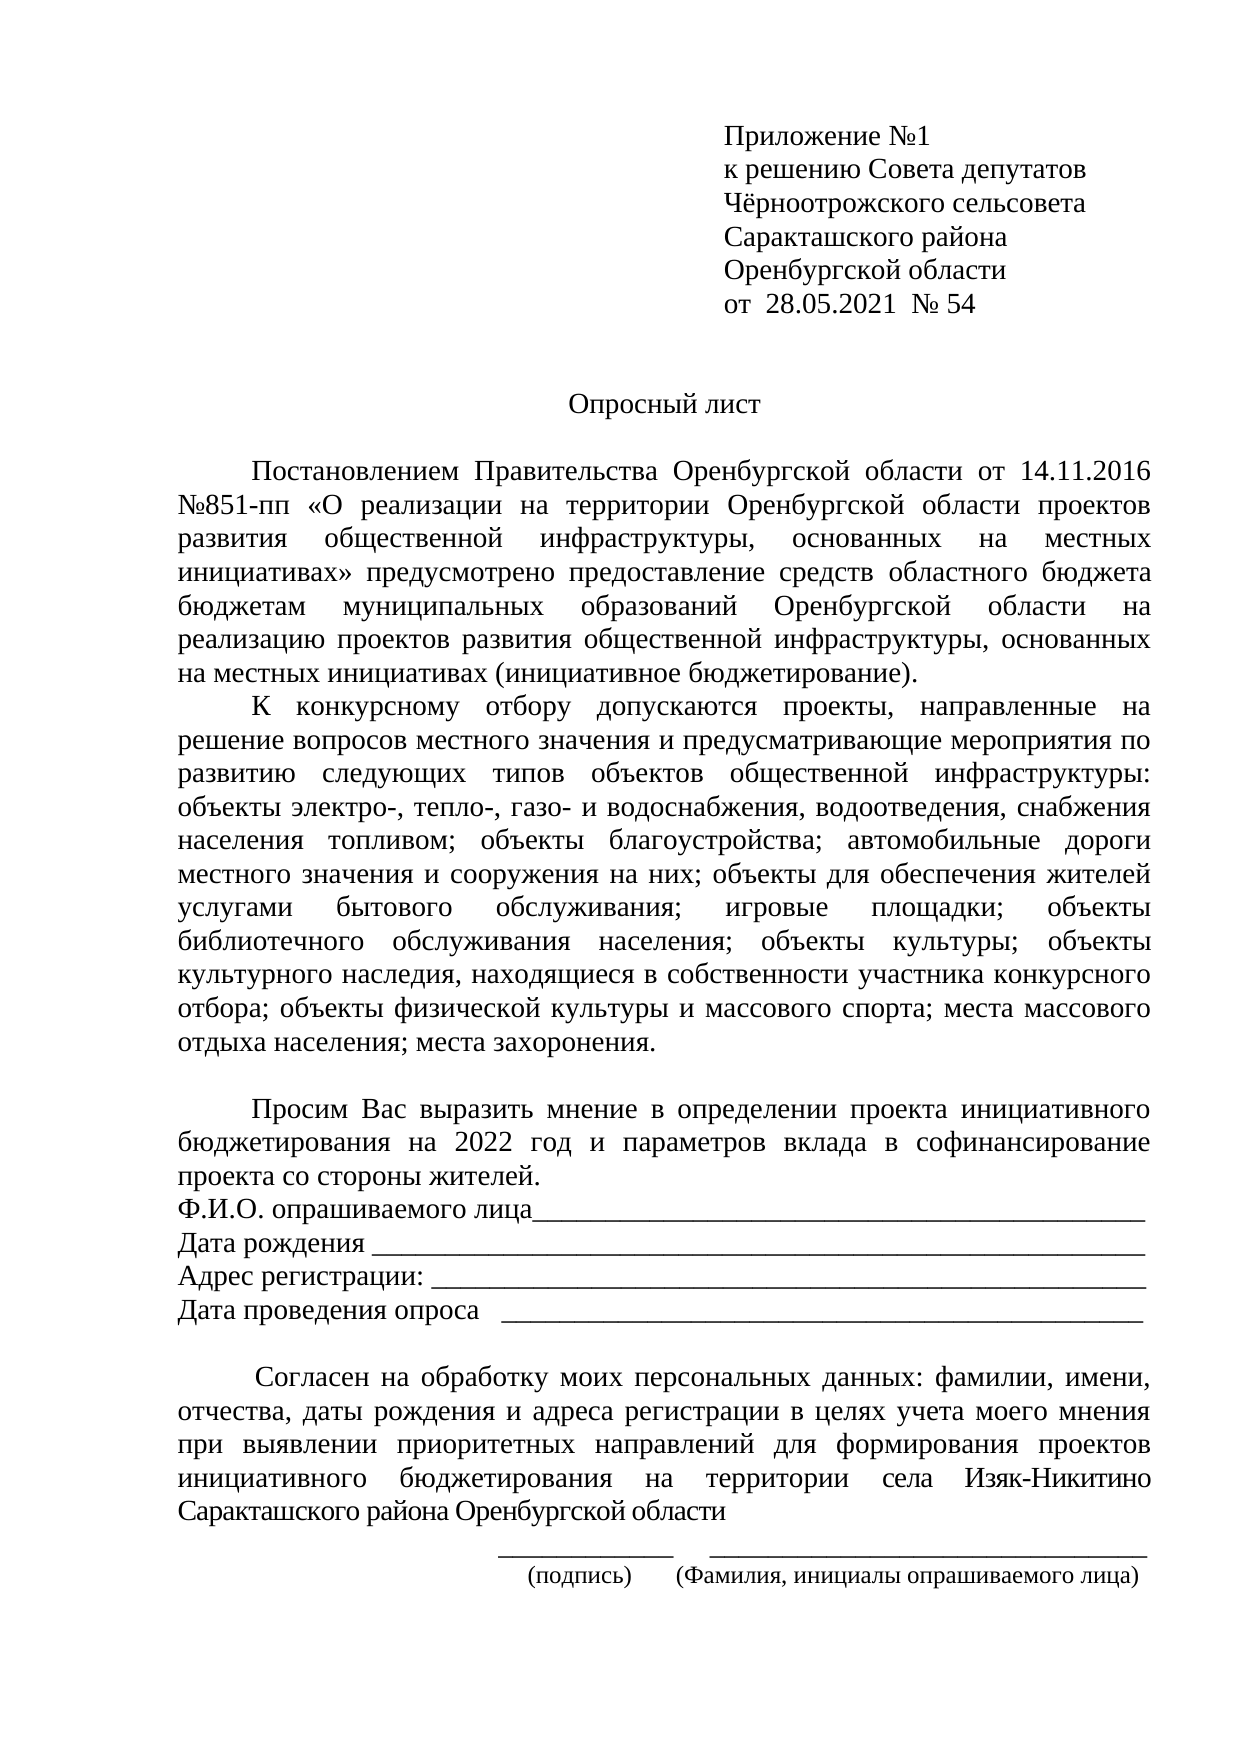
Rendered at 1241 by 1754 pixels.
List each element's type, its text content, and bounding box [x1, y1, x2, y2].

text Адрес регистрации: _________________________________________________ [177, 1258, 1152, 1292]
text Приложение №1 [723, 118, 1152, 152]
text Согласен на обработку моих персональных данных: фамилии, имени, отчества, даты рождения и адреса регистрации в целях учета моего мнения при выявлении приоритетных направлений для формирования проектов инициативного бюджетирования на территории села Изяк-Никитино Саракташского района Оренбургской области [177, 1359, 1152, 1527]
text Чёрноотрожского сельсовета Саракташского района Оренбургской области [723, 185, 1152, 286]
text ____________ ______________________________ [177, 1527, 1152, 1560]
text Дата проведения опроса ____________________________________________ [177, 1292, 1152, 1326]
text (подпись) (Фамилия, инициалы опрашиваемого лица) [177, 1560, 1152, 1589]
text Ф.И.О. опрашиваемого лица__________________________________________ [177, 1191, 1152, 1225]
text Дата рождения _____________________________________________________ [177, 1225, 1152, 1258]
text Опросный лист [177, 386, 1152, 420]
text к решению Совета депутатов [723, 152, 1152, 185]
text Просим Вас выразить мнение в определении проекта инициативного бюджетирования на 2022 год и параметров вклада в софинансирование проекта со стороны жителей. [177, 1091, 1152, 1191]
text К конкурсному отбору допускаются проекты, направленные на решение вопросов местного значения и предусматривающие мероприятия по развитию следующих типов объектов общественной инфраструктуры: объекты электро-, тепло-, газо- и водоснабжения, водоотведения, снабжения населения топливом; объекты благоустройства; автомобильные дороги местного значения и сооружения на них; объекты для обеспечения жителей услугами бытового обслуживания; игровые площадки; объекты библиотечного обслуживания населения; объекты культуры; объекты культурного наследия, находящиеся в собственности участника конкурсного отбора; объекты физической культуры и массового спорта; места массового отдыха населения; места захоронения. [177, 688, 1152, 1057]
text от 28.05.2021 № 54 [723, 286, 1152, 319]
text Постановлением Правительства Оренбургской области от 14.11.2016 №851-пп «О реализации на территории Оренбургской области проектов развития общественной инфраструктуры, основанных на местных инициативах» предусмотрено предоставление средств областного бюджета бюджетам муниципальных образований Оренбургской области на реализацию проектов развития общественной инфраструктуры, основанных на местных инициативах (инициативное бюджетирование). [177, 453, 1152, 688]
